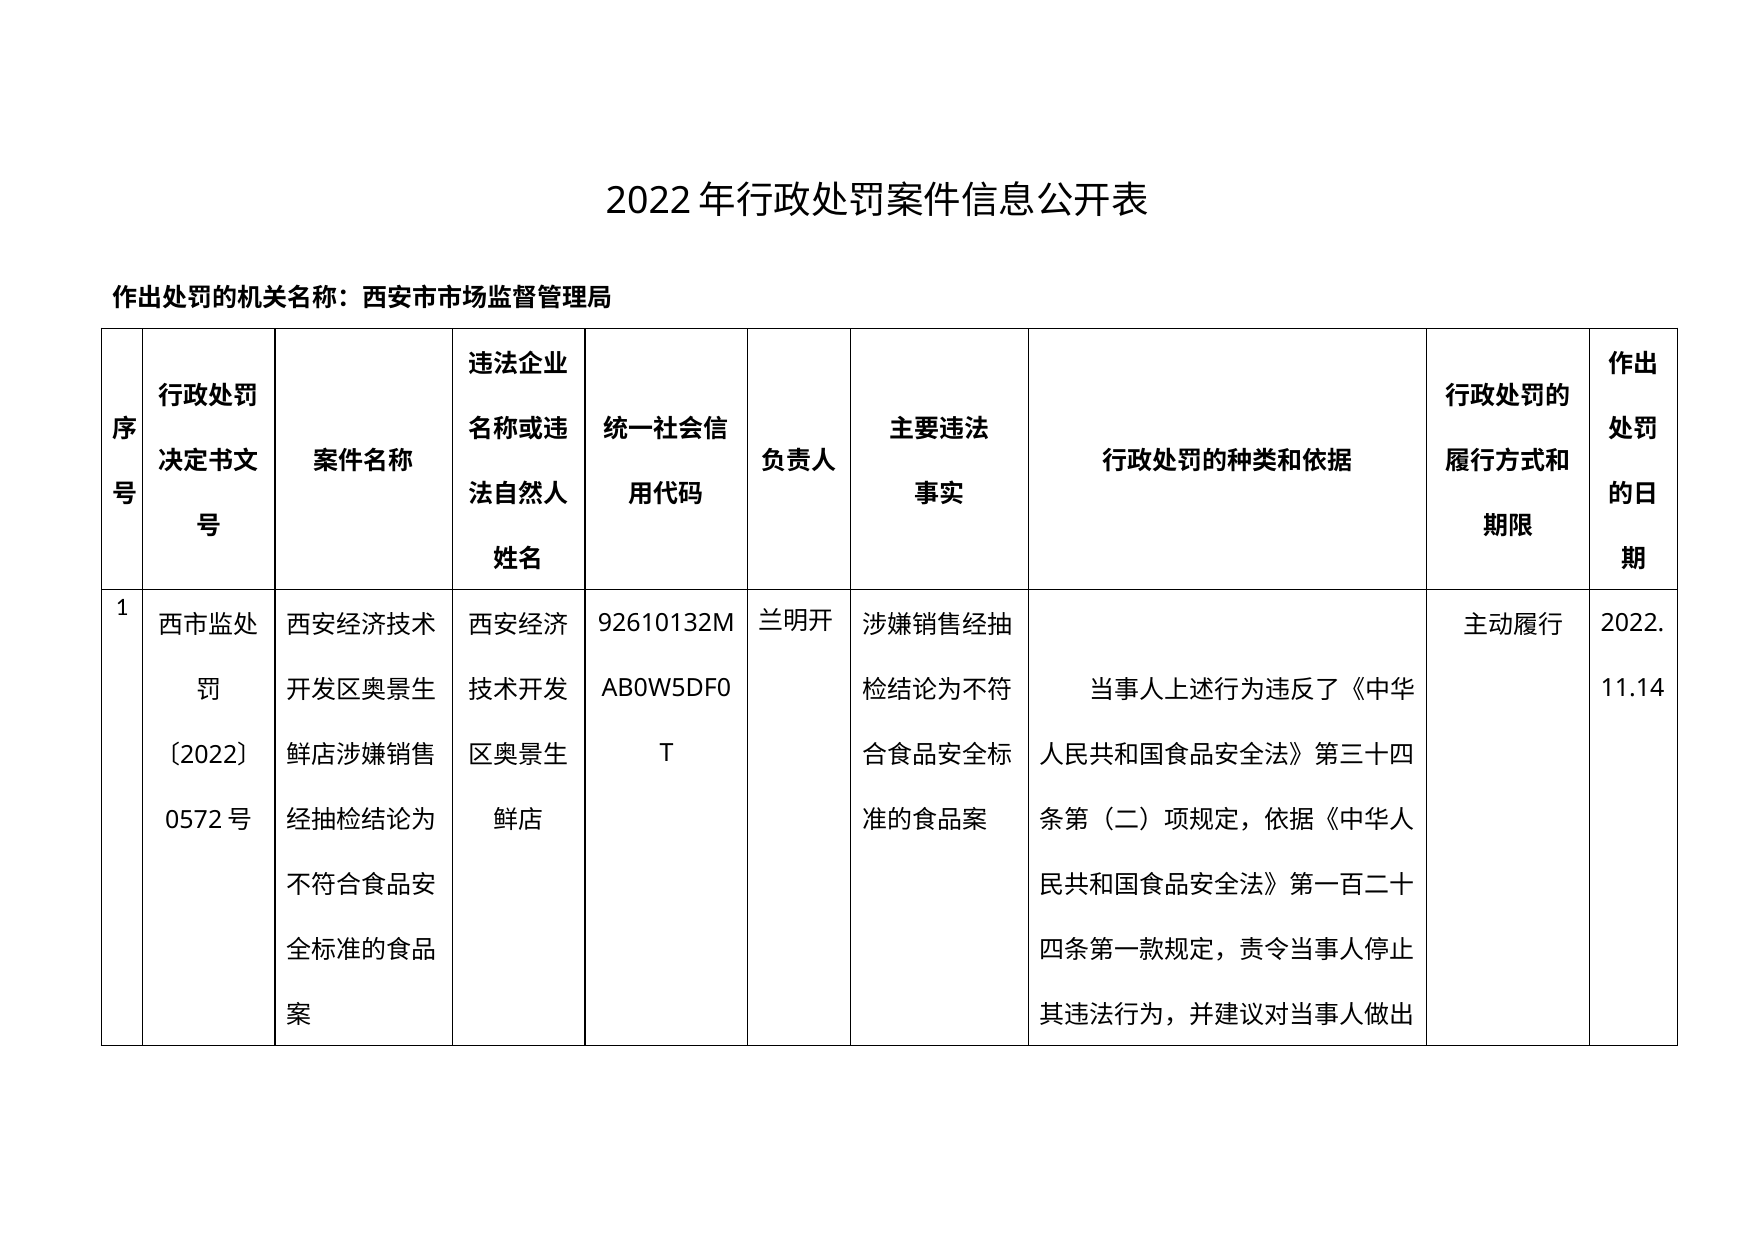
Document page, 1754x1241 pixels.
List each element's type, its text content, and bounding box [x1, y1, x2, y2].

table_cell 2022.11.14 [1590, 590, 1677, 1045]
table_header 序号 [102, 329, 142, 589]
table_header 行政处罚的履行方式和期限 [1427, 329, 1589, 589]
table_cell 西市监处罚〔2022〕 0572号 [143, 590, 274, 1045]
table_header 主要违法 事实 [851, 329, 1028, 589]
table_cell 主动履行 [1427, 590, 1589, 1045]
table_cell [1029, 590, 1426, 1045]
table_header 作出处罚的日期 [1590, 329, 1677, 589]
text 作出处罚的机关名称：西安市市场监督管理局 [112, 263, 1641, 328]
table_header 违法企业名称或违法自然人姓名 [453, 329, 584, 589]
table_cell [276, 590, 452, 1045]
table_cell 92610132MAB0W5DF0T [586, 590, 747, 1045]
table_header 统一社会信用代码 [586, 329, 747, 589]
table_header 行政处罚决定书文号 [143, 329, 274, 589]
text 2022年行政处罚案件信息公开表 [112, 165, 1641, 230]
table_cell 兰明开 [748, 590, 850, 1045]
table_header 负责人 [748, 329, 850, 589]
table_header 案件名称 [276, 329, 452, 589]
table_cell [851, 590, 1028, 1045]
table_cell 1 [102, 590, 142, 1045]
table_cell 西安经济技术开发区奥景生鲜店 [453, 590, 584, 1045]
table_header 行政处罚的种类和依据 [1029, 329, 1426, 589]
